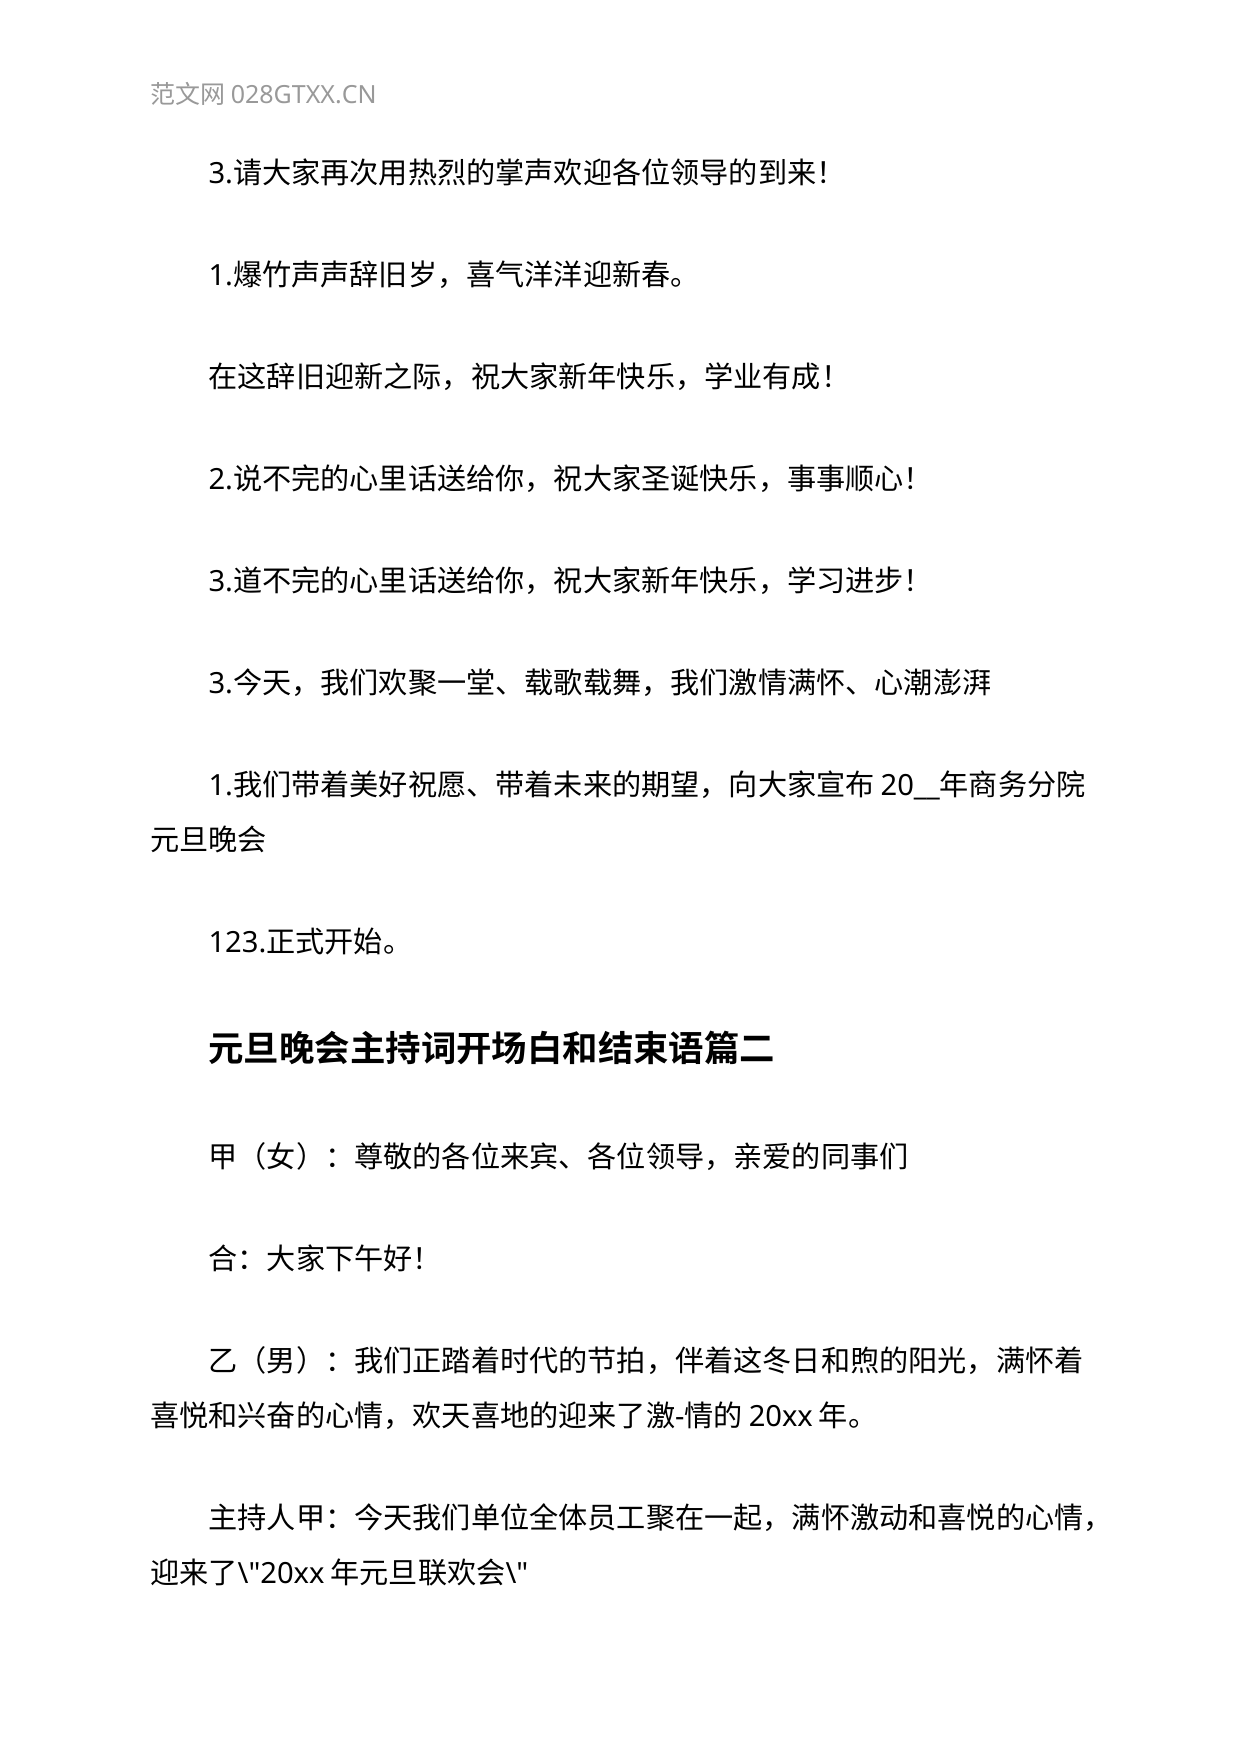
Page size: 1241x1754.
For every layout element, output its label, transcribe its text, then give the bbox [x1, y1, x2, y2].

text 2.说不完的心里话送给你，祝大家圣诞快乐，事事顺心！ [150, 456, 1090, 498]
text 1.爆竹声声辞旧岁，喜气洋洋迎新春。 [150, 252, 1090, 294]
text 在这辞旧迎新之际，祝大家新年快乐，学业有成！ [150, 354, 1090, 396]
text 元旦晚会主持词开场白和结束语篇二 [150, 1020, 1090, 1072]
text 甲（女）：尊敬的各位来宾、各位领导，亲爱的同事们 [150, 1134, 1090, 1176]
text 3.道不完的心里话送给你，祝大家新年快乐，学习进步！ [150, 558, 1090, 600]
text 主持人甲：今天我们单位全体员工聚在一起，满怀激动和喜悦的心情，迎来了\"20xx年元旦联欢会\" [150, 1494, 1090, 1592]
text 合：大家下午好！ [150, 1236, 1090, 1278]
text 1.我们带着美好祝愿、带着未来的期望，向大家宣布20__年商务分院元旦晚会 [150, 762, 1090, 859]
text 3.请大家再次用热烈的掌声欢迎各位领导的到来！ [150, 150, 1090, 192]
text 乙（男）：我们正踏着时代的节拍，伴着这冬日和煦的阳光，满怀着喜悦和兴奋的心情，欢天喜地的迎来了激-情的20xx年。 [150, 1337, 1090, 1435]
text 123.正式开始。 [150, 918, 1090, 961]
text 3.今天，我们欢聚一堂、载歌载舞，我们激情满怀、心潮澎湃 [150, 660, 1090, 702]
